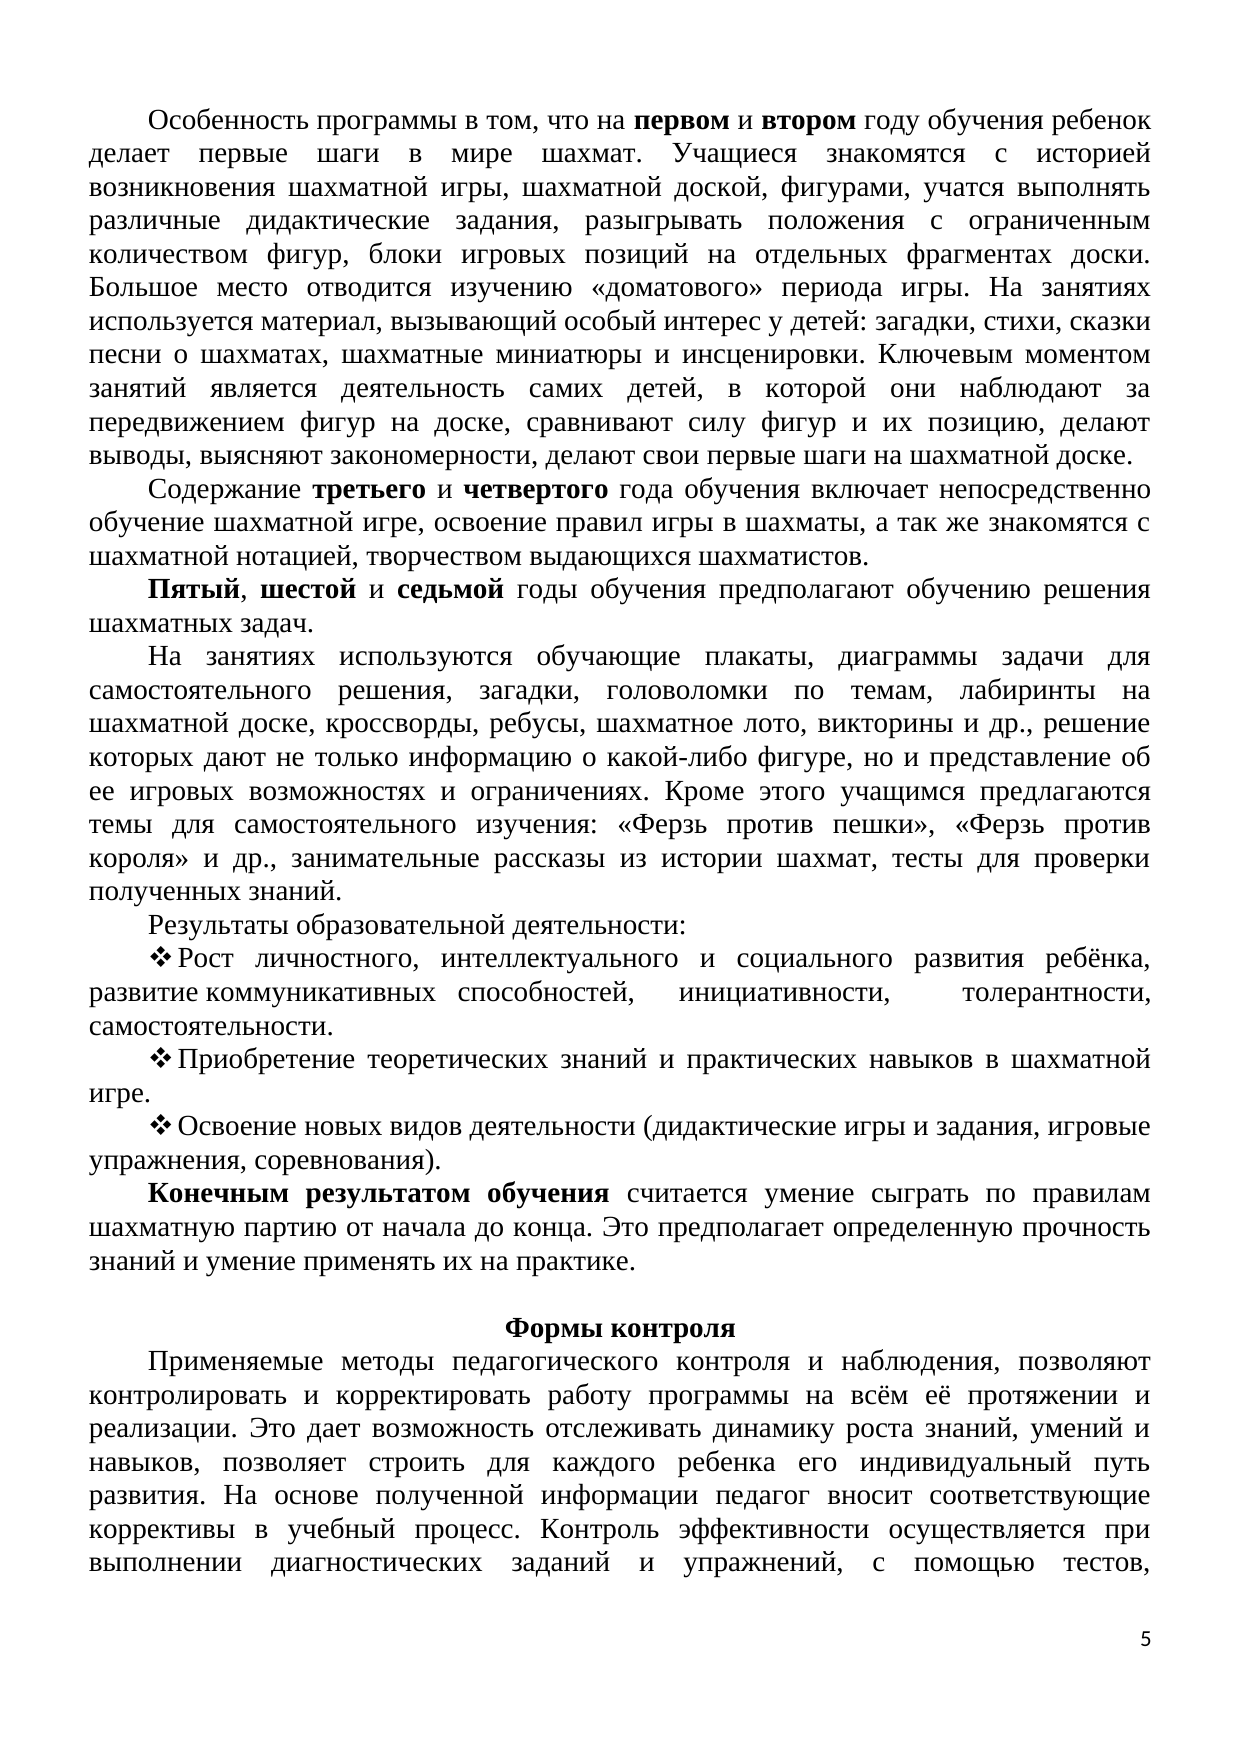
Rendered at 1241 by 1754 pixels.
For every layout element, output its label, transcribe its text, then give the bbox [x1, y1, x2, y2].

text На занятиях используются обучающие плакаты, диаграммы задачи для самостоятельного решения, загадки, головоломки по темам, лабиринты на шахматной доске, кроссворды, ребусы, шахматное лото, викторины и др., решение которых дают не только информацию о какой-либо фигуре, но и представление об ее игровых возможностях и ограничениях. Кроме этого учащимся предлагаются темы для самостоятельного изучения: «Ферзь против пешки», «Ферзь против короля» и др., занимательные рассказы из истории шахмат, тесты для проверки полученных знаний. [89, 638, 1152, 907]
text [89, 1343, 1152, 1578]
text Содержание третьего и четвертого года обучения включает непосредственно обучение шахматной игре, освоение правил игры в шахматы, а так же знакомятся с шахматной нотацией, творчеством выдающихся шахматистов. [89, 471, 1152, 571]
text Формы контроля [89, 1310, 1152, 1343]
list Приобретение теоретических знаний и практических навыков в шахматной игре. [89, 1041, 1152, 1108]
text Пятый, шестой и седьмой годы обучения предполагают обучению решения шахматных задач. [89, 571, 1152, 638]
list Освоение новых видов деятельности (дидактические игры и задания, игровые упражнения, соревнования). [89, 1108, 1152, 1176]
list Рост личностного, интеллектуального и социального развития ребёнка, развитие коммуникативных способностей, инициативности, толерантности, самостоятельности. [89, 940, 1152, 1041]
text Конечным результатом обучения считается умение сыграть по правилам шахматную партию от начала до конца. Это предполагает определенную прочность знаний и умение применять их на практике. [89, 1176, 1152, 1276]
text Особенность программы в том, что на первом и втором году обучения ребенок делает первые шаги в мире шахмат. Учащиеся знакомятся с историей возникновения шахматной игры, шахматной доской, фигурами, учатся выполнять различные дидактические задания, разыгрывать положения с ограниченным количеством фигур, блоки игровых позиций на отдельных фрагментах доски. Большое место отводится изучению «доматового» периода игры. На занятиях используется материал, вызывающий особый интерес у детей: загадки, стихи, сказки песни о шахматах, шахматные миниатюры и инсценировки. Ключевым моментом занятий является деятельность самих детей, в которой они наблюдают за передвижением фигур на доске, сравнивают силу фигур и их позицию, делают выводы, выясняют закономерности, делают свои первые шаги на шахматной доске. [89, 102, 1152, 471]
text Результаты образовательной деятельности: [89, 907, 1152, 940]
